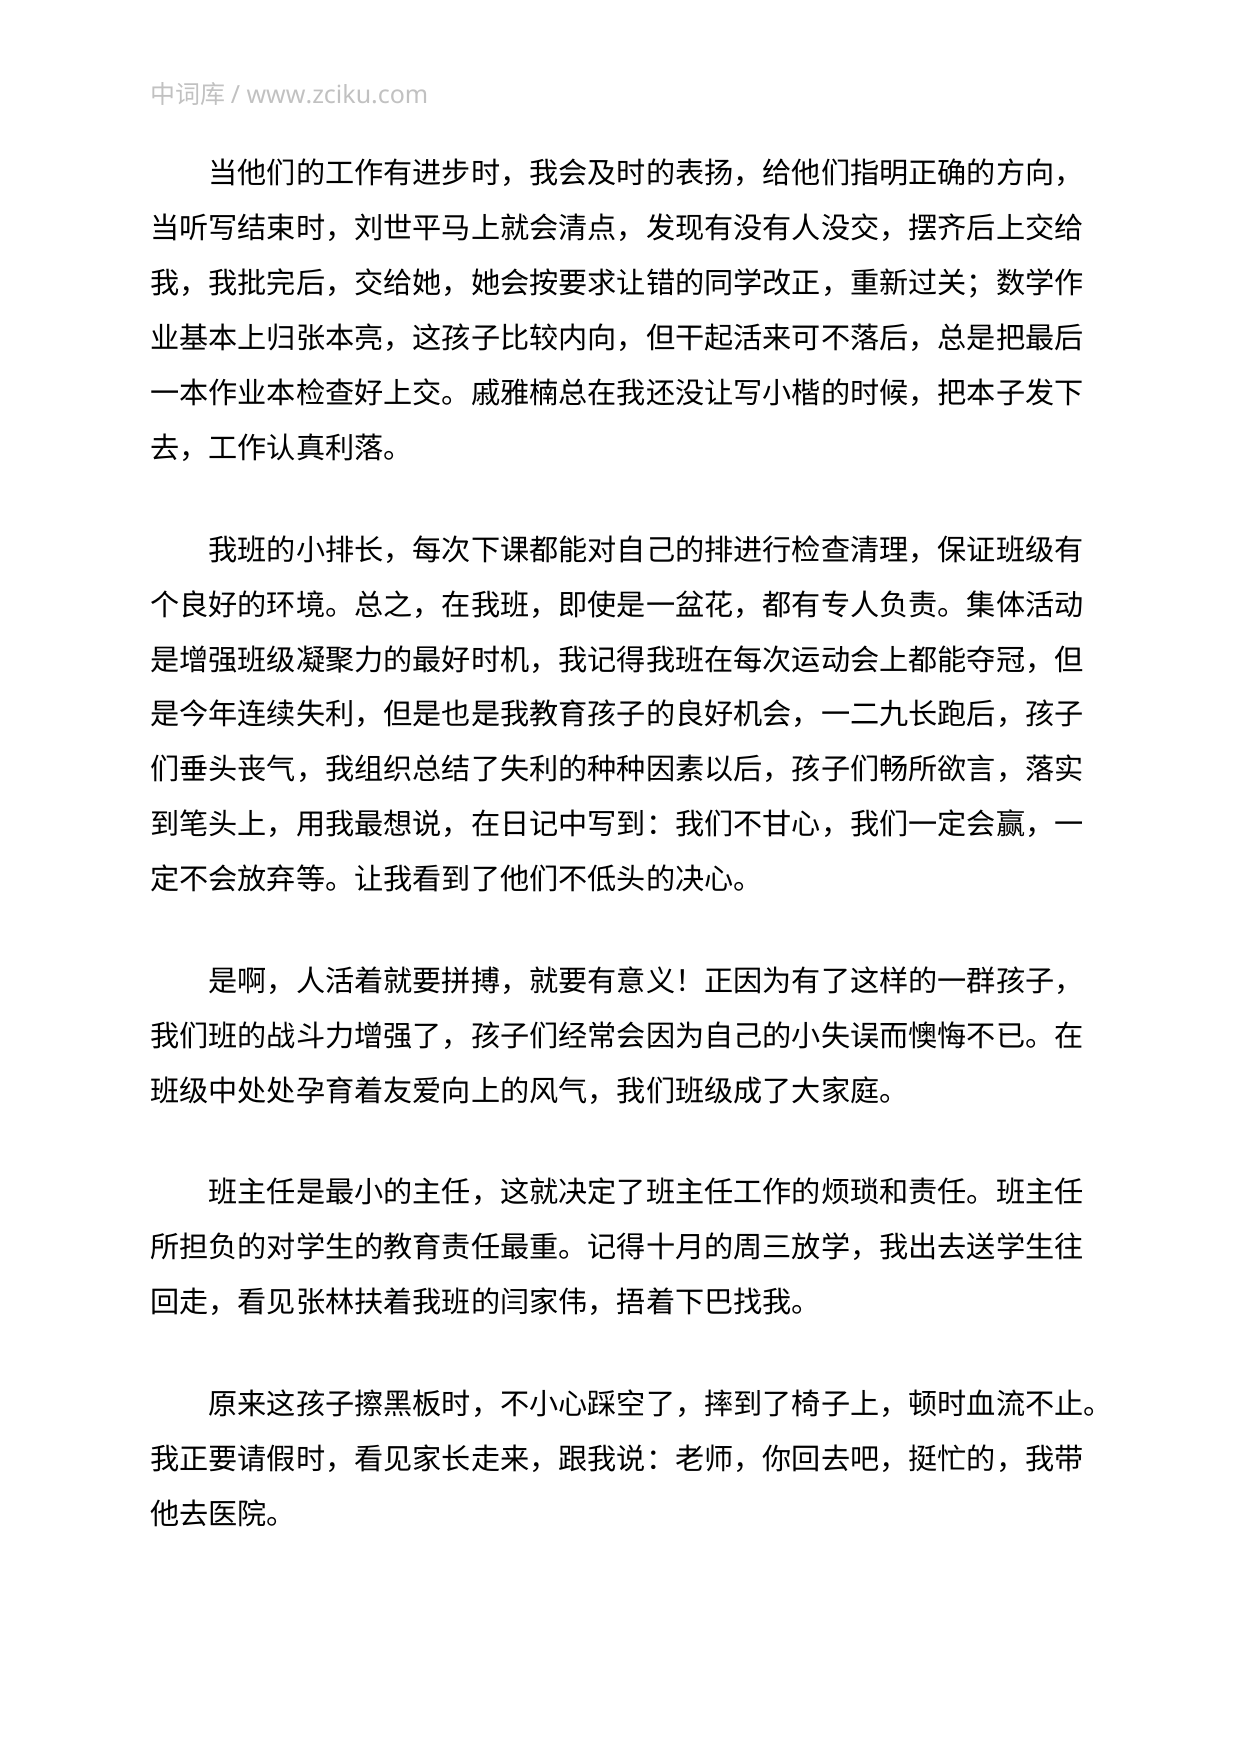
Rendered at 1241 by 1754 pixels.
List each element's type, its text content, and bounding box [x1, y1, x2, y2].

text 是啊，人活着就要拼搏，就要有意义！正因为有了这样的一群孩子，我们班的战斗力增强了，孩子们经常会因为自己的小失误而懊悔不已。在班级中处处孕育着友爱向上的风气，我们班级成了大家庭。 [150, 957, 1090, 1109]
text 我班的小排长，每次下课都能对自己的排进行检查清理，保证班级有个良好的环境。总之，在我班，即使是一盆花，都有专人负责。集体活动是增强班级凝聚力的最好时机，我记得我班在每次运动会上都能夺冠，但是今年连续失利，但是也是我教育孩子的良好机会，一二九长跑后，孩子们垂头丧气，我组织总结了失利的种种因素以后，孩子们畅所欲言，落实到笔头上，用我最想说，在日记中写到：我们不甘心，我们一定会赢，一定不会放弃等。让我看到了他们不低头的决心。 [150, 526, 1090, 898]
text 原来这孩子擦黑板时，不小心踩空了，摔到了椅子上，顿时血流不止。我正要请假时，看见家长走来，跟我说：老师，你回去吧，挺忙的，我带他去医院。 [150, 1381, 1090, 1533]
text 班主任是最小的主任，这就决定了班主任工作的烦琐和责任。班主任所担负的对学生的教育责任最重。记得十月的周三放学，我出去送学生往回走，看见张林扶着我班的闫家伟，捂着下巴找我。 [150, 1169, 1090, 1321]
text 当他们的工作有进步时，我会及时的表扬，给他们指明正确的方向，当听写结束时，刘世平马上就会清点，发现有没有人没交，摆齐后上交给我，我批完后，交给她，她会按要求让错的同学改正，重新过关；数学作业基本上归张本亮，这孩子比较内向，但干起活来可不落后，总是把最后一本作业本检查好上交。戚雅楠总在我还没让写小楷的时候，把本子发下去，工作认真利落。 [150, 150, 1090, 467]
